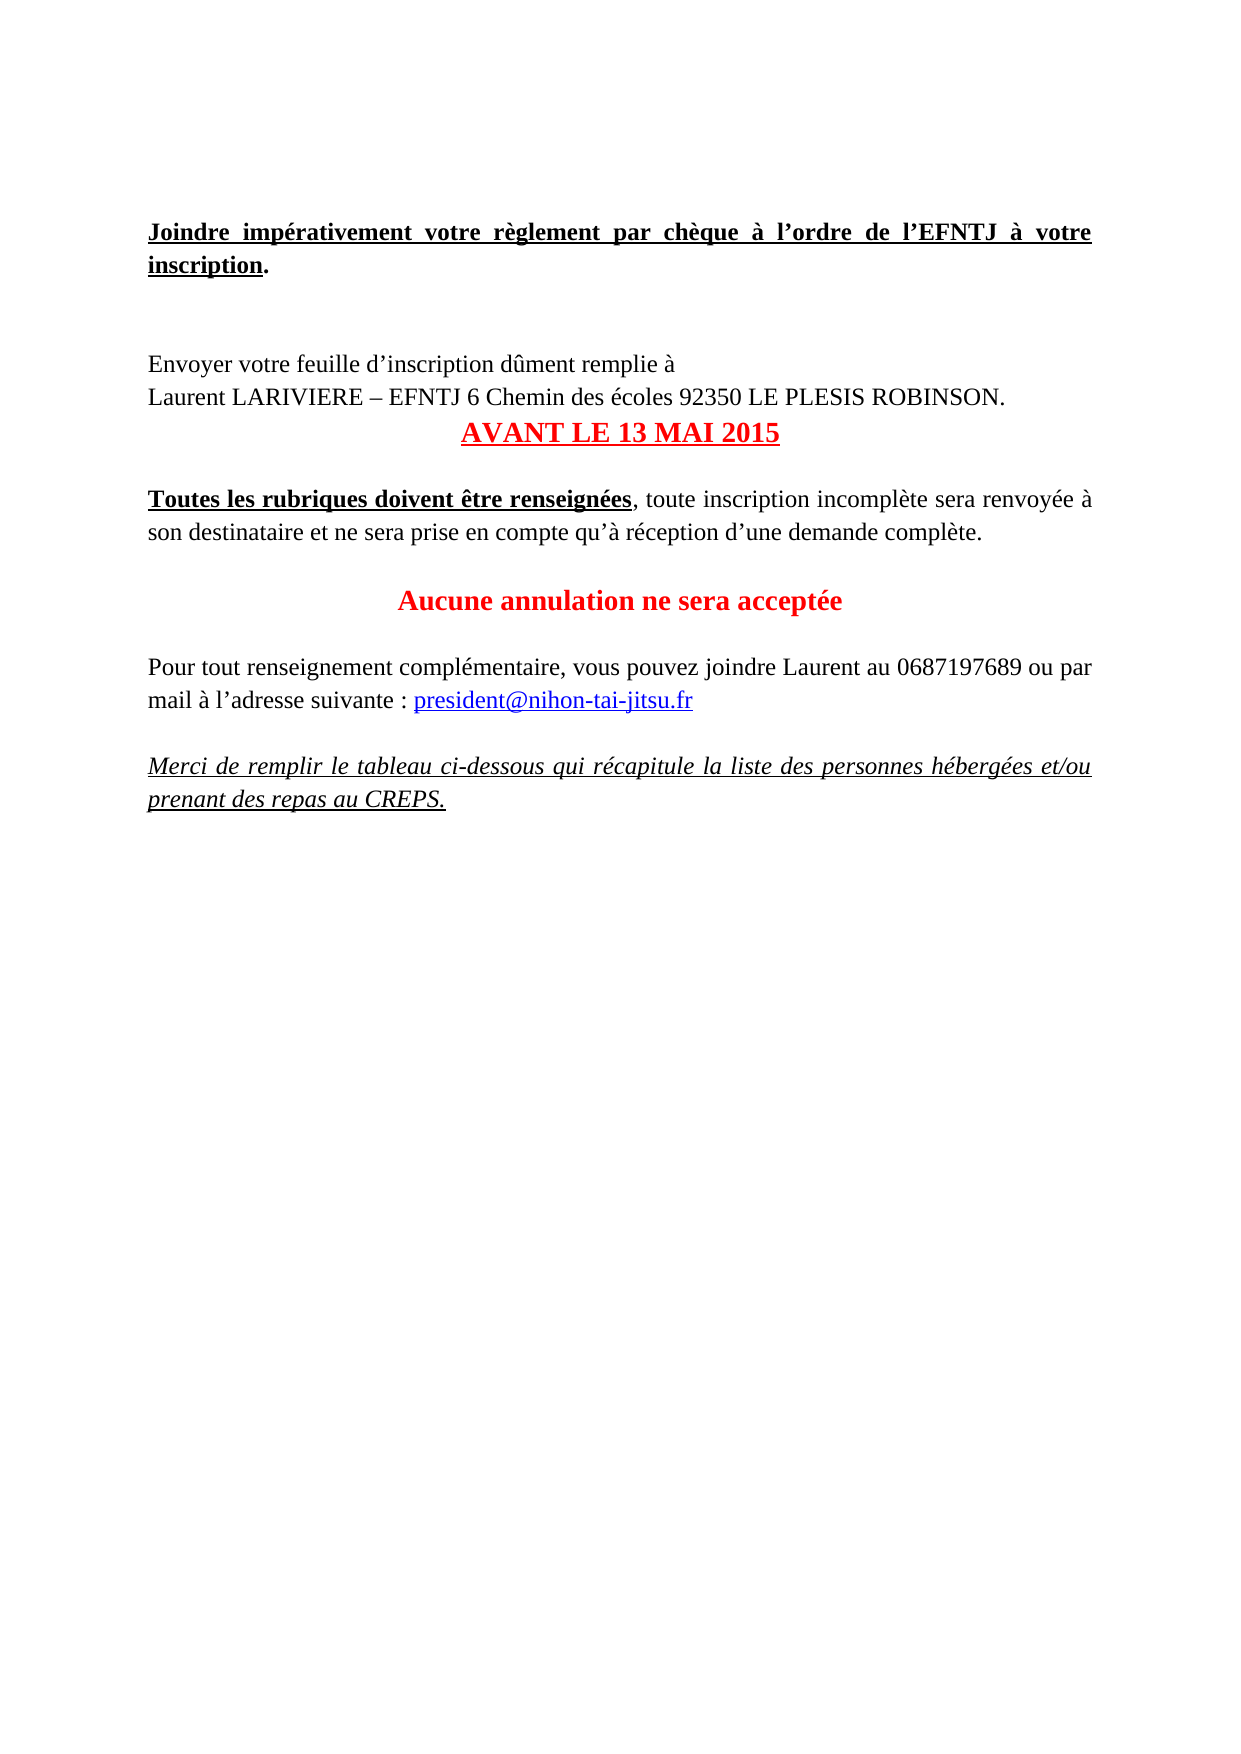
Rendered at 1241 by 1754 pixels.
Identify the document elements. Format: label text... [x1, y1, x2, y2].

text AVANT LE 13 MAI 2015 [148, 415, 1093, 449]
text Joindre impérativement votre règlement par chèque à l’ordre de l’EFNTJ à votre inscription. [148, 217, 1093, 279]
text Laurent LARIVIERE – EFNTJ 6 Chemin des écoles 92350 LE PLESIS ROBINSON. [148, 382, 1093, 411]
text Toutes les rubriques doivent être renseignées, toute inscription incomplète sera renvoyée à son destinataire et ne sera prise en compte qu’à réception d’une demande complète. [148, 484, 1093, 546]
text Envoyer votre feuille d’inscription dûment remplie à [148, 349, 1093, 378]
text Aucune annulation ne sera acceptée [148, 583, 1093, 617]
text Merci de remplir le tableau ci-dessous qui récapitule la liste des personnes hébergées et/ou prenant des repas au CREPS. [148, 751, 1093, 813]
text Pour tout renseignement complémentaire, vous pouvez joindre Laurent au 0687197689 ou par mail à l’adresse suivante : president@nihon-tai-jitsu.fr [148, 652, 1093, 714]
